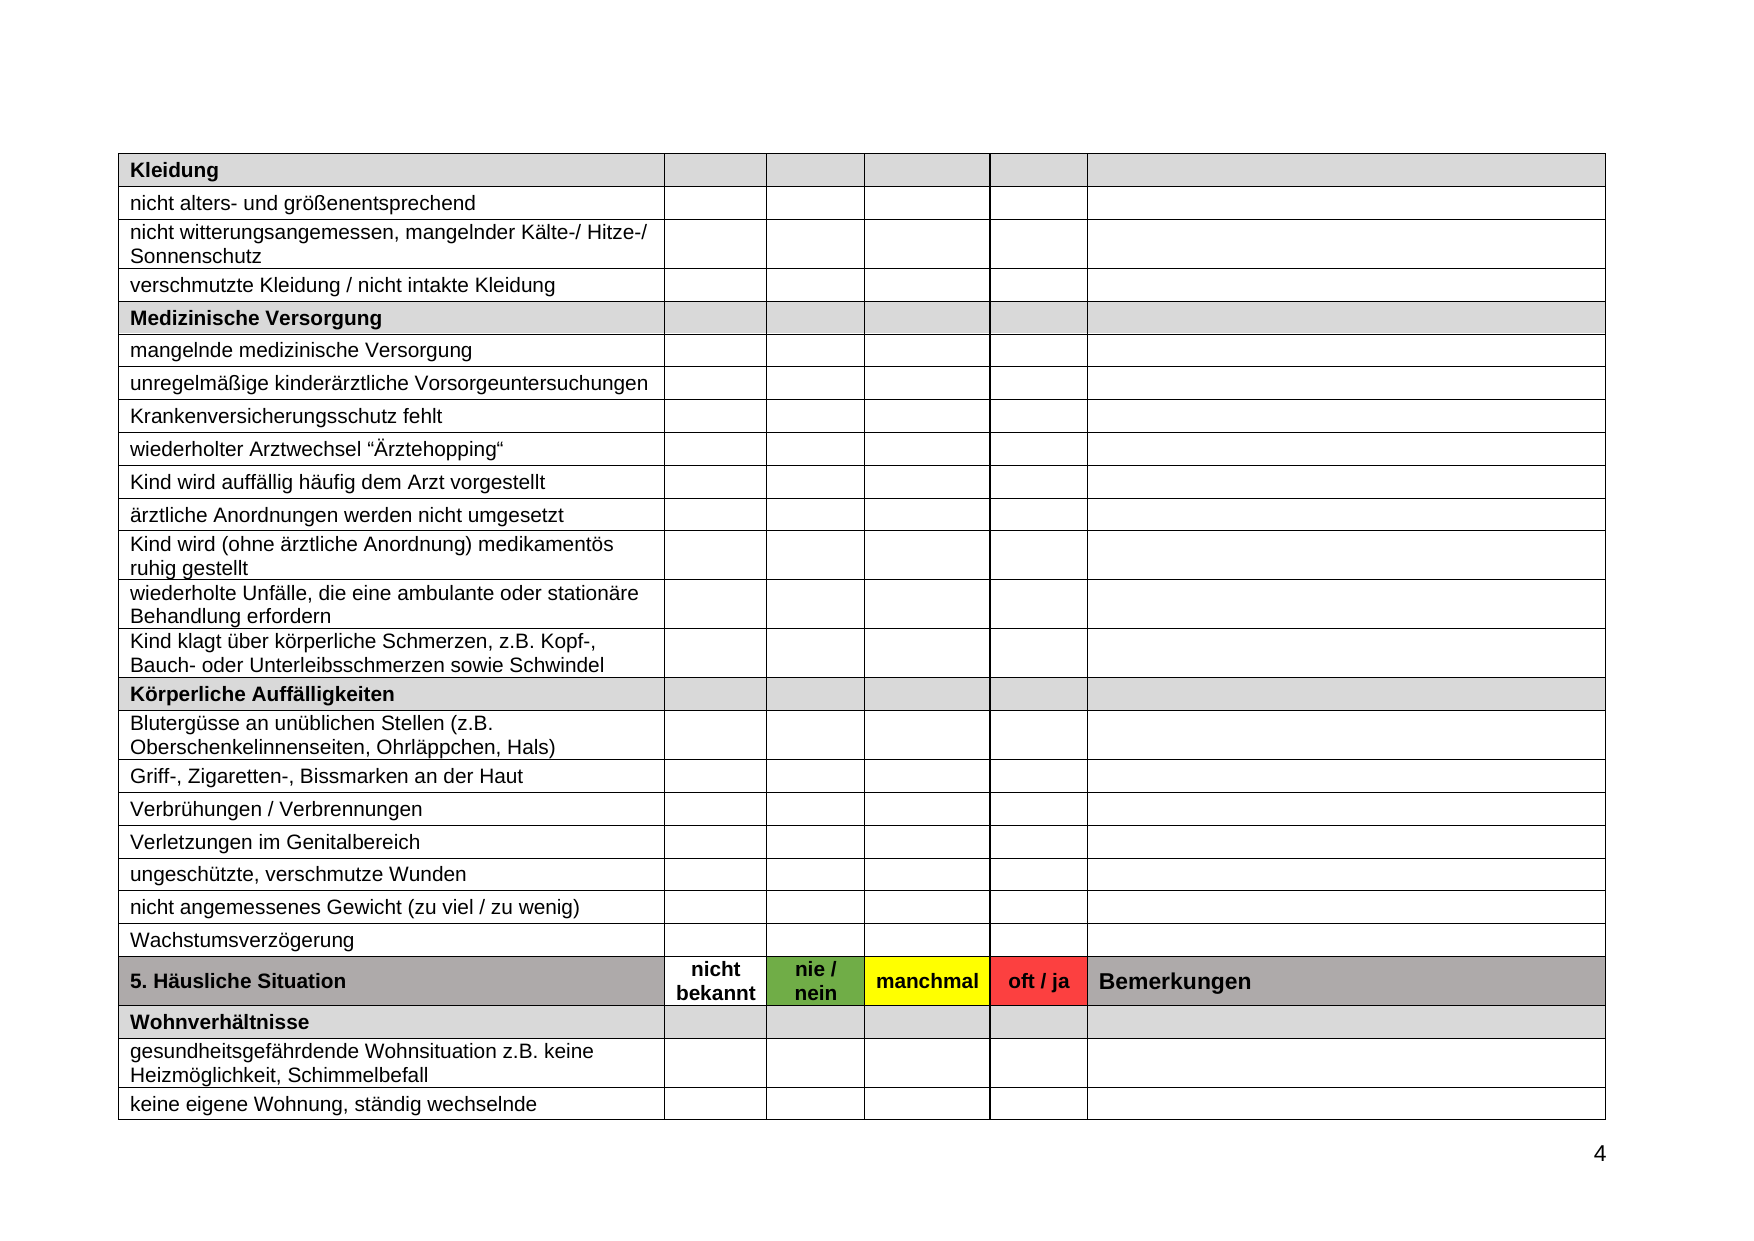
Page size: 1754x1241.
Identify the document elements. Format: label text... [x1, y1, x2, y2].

table_cell [665, 826, 766, 857]
table_cell [1088, 924, 1605, 956]
table_cell Kind klagt über körperliche Schmerzen, z.B. Kopf-, Bauch- oder Unterleibsschmerzen sowie Schwindel [119, 629, 664, 677]
table_cell [665, 335, 766, 366]
table_cell unregelmäßige kinderärztliche Vorsorgeuntersuchungen [119, 367, 664, 399]
table_cell [665, 760, 766, 792]
table_cell [865, 793, 989, 824]
table_cell [767, 531, 864, 579]
table_cell [991, 1039, 1087, 1087]
table_cell [767, 826, 864, 857]
table_cell [991, 220, 1087, 268]
table_cell [865, 400, 989, 432]
table_cell [865, 220, 989, 268]
table_cell [1088, 678, 1605, 710]
table_cell [865, 580, 989, 628]
table_cell [991, 711, 1087, 759]
table_cell oft / ja [991, 957, 1087, 1005]
table_cell [865, 826, 989, 857]
table_cell [991, 760, 1087, 792]
table_cell [991, 187, 1087, 219]
table_cell [865, 859, 989, 890]
table_cell nicht bekannt [665, 957, 766, 1005]
table_cell [865, 629, 989, 677]
table_cell [991, 924, 1087, 956]
table_cell [1088, 220, 1605, 268]
table_cell ärztliche Anordnungen werden nicht umgesetzt [119, 499, 664, 530]
table_cell [865, 711, 989, 759]
table_cell Kind wird auffällig häufig dem Arzt vorgestellt [119, 466, 664, 497]
table_cell [991, 629, 1087, 677]
table_cell [1088, 531, 1605, 579]
table_cell [1088, 400, 1605, 432]
table_cell gesundheitsgefährdende Wohnsituation z.B. keine Heizmöglichkeit, Schimmelbefall [119, 1039, 664, 1087]
table_cell [1088, 302, 1605, 333]
table_cell [991, 466, 1087, 497]
table_cell [767, 1088, 864, 1119]
table_cell Bemerkungen [1088, 957, 1605, 1005]
table_cell [865, 1039, 989, 1087]
table_cell [1088, 1006, 1605, 1038]
table_cell [991, 400, 1087, 432]
table_cell [665, 629, 766, 677]
table_cell [865, 924, 989, 956]
table_cell wiederholte Unfälle, die eine ambulante oder stationäre Behandlung erfordern [119, 580, 664, 628]
table_cell [865, 678, 989, 710]
table_cell [991, 859, 1087, 890]
table_cell [665, 1088, 766, 1119]
table_cell [1088, 580, 1605, 628]
table_cell [1088, 499, 1605, 530]
table_header [665, 154, 766, 186]
table_cell [665, 269, 766, 301]
table_cell [865, 335, 989, 366]
table_cell [665, 1006, 766, 1038]
table_cell [767, 302, 864, 333]
table_cell [865, 1006, 989, 1038]
table_cell Wachstumsverzögerung [119, 924, 664, 956]
table_cell [665, 400, 766, 432]
table_cell [865, 187, 989, 219]
table_cell [865, 760, 989, 792]
table_cell [767, 269, 864, 301]
table_cell [767, 678, 864, 710]
table_cell [665, 531, 766, 579]
table_cell [991, 269, 1087, 301]
table_cell [767, 367, 864, 399]
table_cell [865, 367, 989, 399]
table_cell [991, 793, 1087, 824]
table_cell [865, 269, 989, 301]
table_cell [767, 580, 864, 628]
table_cell [665, 302, 766, 333]
table_cell [991, 1006, 1087, 1038]
table_cell [991, 499, 1087, 530]
table_cell [1088, 269, 1605, 301]
table_cell [665, 580, 766, 628]
table_cell [767, 1039, 864, 1087]
table_cell mangelnde medizinische Versorgung [119, 335, 664, 366]
table_cell 5. Häusliche Situation [119, 957, 664, 1005]
table_cell [665, 466, 766, 497]
table_cell Blutergüsse an unüblichen Stellen (z.B. Oberschenkelinnenseiten, Ohrläppchen, Hals) [119, 711, 664, 759]
table_cell nie / nein [767, 957, 864, 1005]
table_cell [665, 220, 766, 268]
table_cell [1088, 891, 1605, 923]
table_cell [865, 891, 989, 923]
table_cell Verletzungen im Genitalbereich [119, 826, 664, 857]
table_cell [767, 220, 864, 268]
table_cell [767, 400, 864, 432]
table_header [991, 154, 1087, 186]
table_cell wiederholter Arztwechsel “Ärztehopping“ [119, 433, 664, 465]
table_cell [767, 629, 864, 677]
table_cell [767, 499, 864, 530]
table_cell [1088, 760, 1605, 792]
table_cell [1088, 793, 1605, 824]
table_cell Medizinische Versorgung [119, 302, 664, 333]
table_cell [865, 531, 989, 579]
table_cell [1088, 466, 1605, 497]
table_cell [991, 1088, 1087, 1119]
table_cell [665, 499, 766, 530]
table_cell [1088, 826, 1605, 857]
table_cell [991, 335, 1087, 366]
table_cell [1088, 367, 1605, 399]
table_header Kleidung [119, 154, 664, 186]
table_header [767, 154, 864, 186]
table_cell [767, 335, 864, 366]
table_cell ungeschützte, verschmutze Wunden [119, 859, 664, 890]
table_cell [665, 433, 766, 465]
table_cell [991, 826, 1087, 857]
table_cell [665, 924, 766, 956]
table_cell [991, 678, 1087, 710]
table_cell [991, 367, 1087, 399]
table_cell [1088, 711, 1605, 759]
table_cell [665, 1039, 766, 1087]
table_header [865, 154, 989, 186]
table_cell [665, 187, 766, 219]
table_cell [665, 678, 766, 710]
table_cell nicht angemessenes Gewicht (zu viel / zu wenig) [119, 891, 664, 923]
table_cell [767, 433, 864, 465]
table_cell [767, 187, 864, 219]
table_cell [1088, 859, 1605, 890]
table_cell Körperliche Auffälligkeiten [119, 678, 664, 710]
table_cell Wohnverhältnisse [119, 1006, 664, 1038]
table_cell [1088, 1088, 1605, 1119]
table_cell [991, 433, 1087, 465]
table_cell [665, 367, 766, 399]
table_cell [767, 1006, 864, 1038]
table_cell [767, 891, 864, 923]
table_cell [665, 711, 766, 759]
table_cell Verbrühungen / Verbrennungen [119, 793, 664, 824]
table_cell [1088, 629, 1605, 677]
table_cell Kind wird (ohne ärztliche Anordnung) medikamentös ruhig gestellt [119, 531, 664, 579]
table_cell [991, 891, 1087, 923]
table_cell [865, 302, 989, 333]
table_cell [767, 793, 864, 824]
table_cell [665, 891, 766, 923]
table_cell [119, 1088, 664, 1119]
table_cell [991, 531, 1087, 579]
table_cell [767, 859, 864, 890]
table_cell [1088, 187, 1605, 219]
table_cell [767, 924, 864, 956]
table_cell Krankenversicherungsschutz fehlt [119, 400, 664, 432]
table_header [1088, 154, 1605, 186]
table_cell [1088, 433, 1605, 465]
table_cell [1088, 335, 1605, 366]
table_cell verschmutzte Kleidung / nicht intakte Kleidung [119, 269, 664, 301]
table_cell [991, 580, 1087, 628]
table_cell Griff-, Zigaretten-, Bissmarken an der Haut [119, 760, 664, 792]
table_cell [1088, 1039, 1605, 1087]
table_cell [665, 793, 766, 824]
table_cell [767, 760, 864, 792]
table_cell [767, 711, 864, 759]
table_cell [865, 499, 989, 530]
table_cell [665, 859, 766, 890]
table_cell nicht witterungsangemessen, mangelnder Kälte-/ Hitze-/ Sonnenschutz [119, 220, 664, 268]
table_cell [865, 466, 989, 497]
table_cell [991, 302, 1087, 333]
table_cell [865, 433, 989, 465]
table_cell [767, 466, 864, 497]
table_cell nicht alters- und größenentsprechend [119, 187, 664, 219]
table_cell manchmal [865, 957, 989, 1005]
table_cell [865, 1088, 989, 1119]
